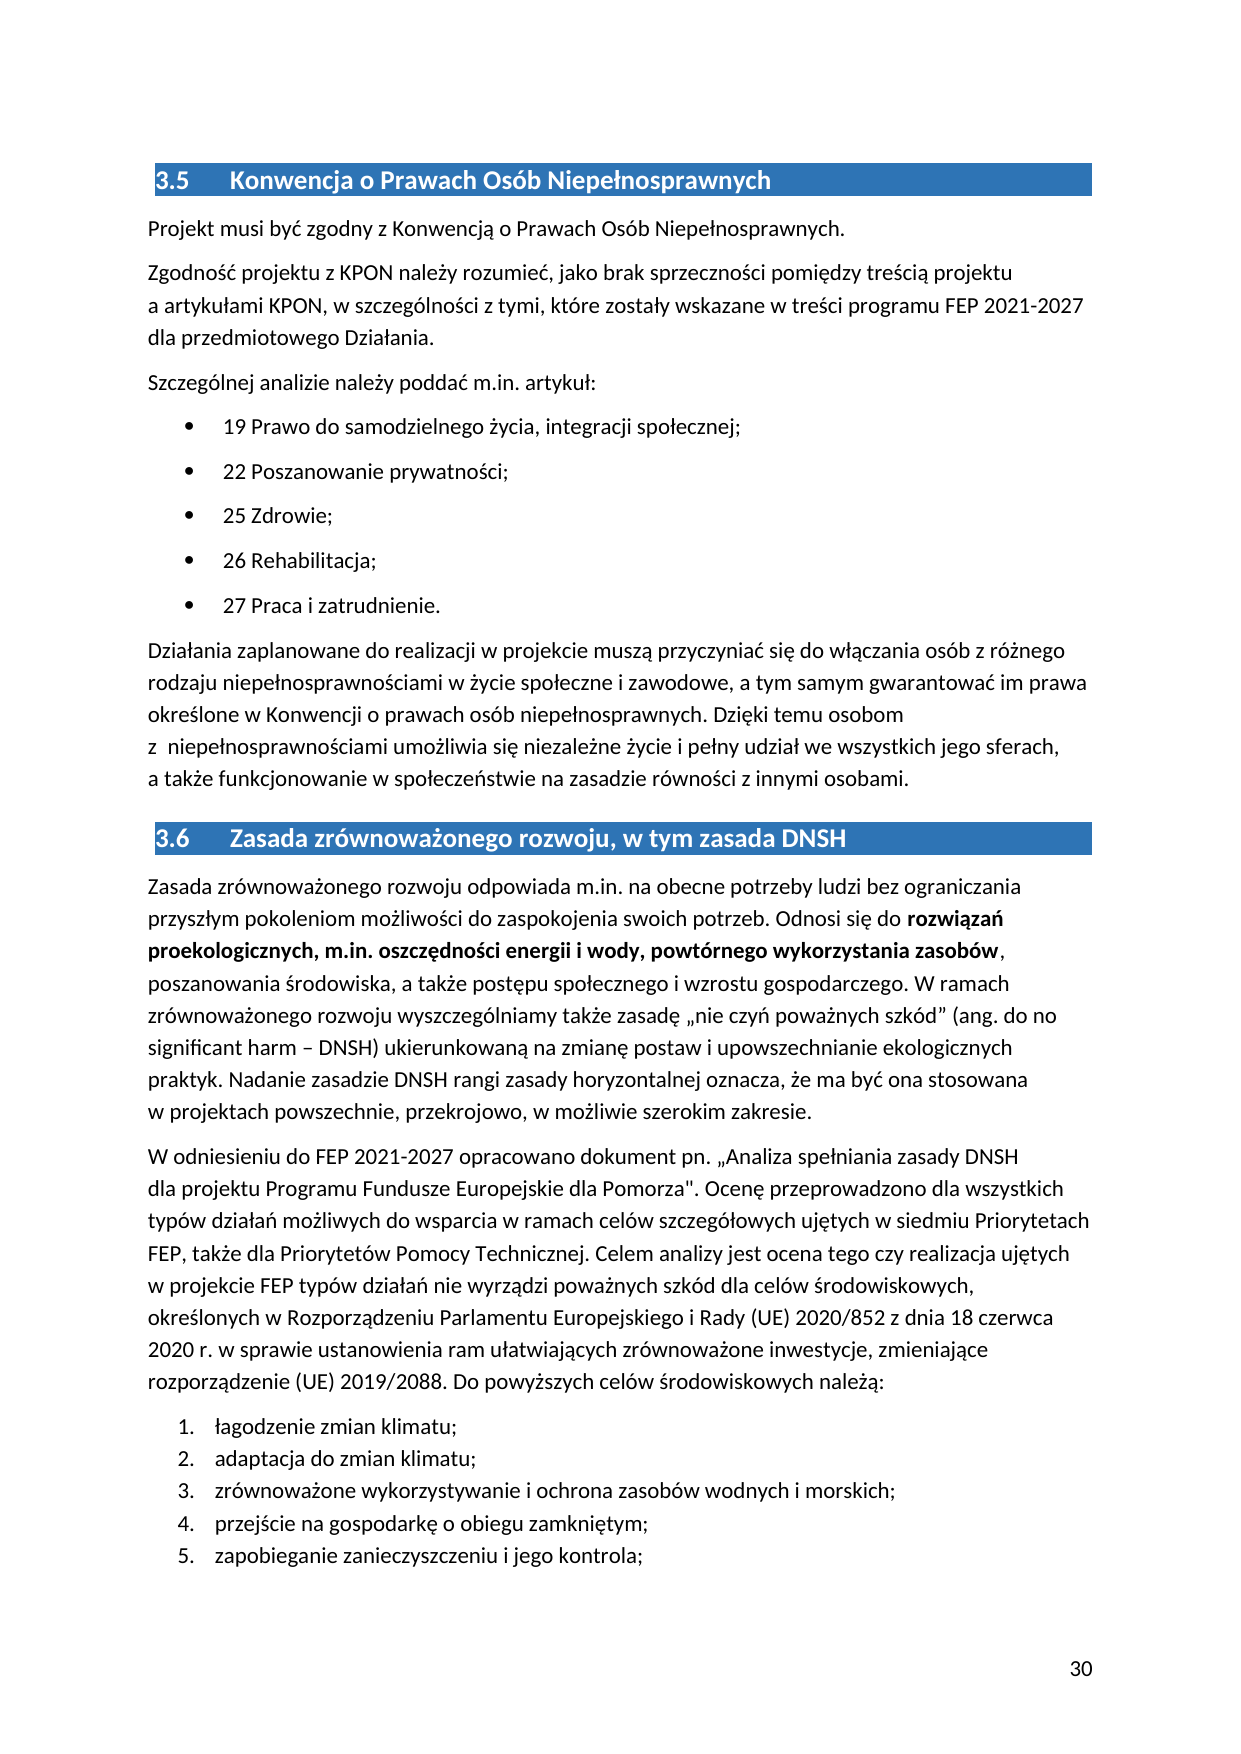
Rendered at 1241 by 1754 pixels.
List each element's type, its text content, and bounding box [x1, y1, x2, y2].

list przejście na gospodarkę o obiegu zamkniętym; [177, 1509, 1092, 1537]
text Projekt musi być zgodny z Konwencją o Prawach Osób Niepełnosprawnych. [148, 214, 1092, 242]
list 27 Praca i zatrudnienie. [185, 591, 1092, 619]
list 26 Rehabilitacja; [185, 546, 1092, 574]
subtitle Konwencja o Prawach Osób Niepełnosprawnych [155, 163, 1092, 196]
text Zgodność projektu z KPON należy rozumieć, jako brak sprzeczności pomiędzy treścią projektu a artykułami KPON, w szczególności z tymi, które zostały wskazane w treści programu FEP 2021-2027 dla przedmiotowego Działania. [148, 258, 1092, 351]
list 19 Prawo do samodzielnego życia, integracji społecznej; [185, 412, 1092, 440]
list adaptacja do zmian klimatu; [177, 1444, 1092, 1472]
subtitle Zasada zrównoważonego rozwoju, w tym zasada DNSH [155, 822, 1092, 855]
text Działania zaplanowane do realizacji w projekcie muszą przyczyniać się do włączania osób z różnego rodzaju niepełnosprawnościami w życie społeczne i zawodowe, a tym samym gwarantować im prawa określone w Konwencji o prawach osób niepełnosprawnych. Dzięki temu osobom z niepełnosprawnościami umożliwia się niezależne życie i pełny udział we wszystkich jego sferach, a także funkcjonowanie w społeczeństwie na zasadzie równości z innymi osobami. [148, 636, 1092, 792]
text W odniesieniu do FEP 2021-2027 opracowano dokument pn. „Analiza spełniania zasady DNSH dla projektu Programu Fundusze Europejskie dla Pomorza". Ocenę przeprowadzono dla wszystkich typów działań możliwych do wsparcia w ramach celów szczegółowych ujętych w siedmiu Priorytetach FEP, także dla Priorytetów Pomocy Technicznej. Celem analizy jest ocena tego czy realizacja ujętych w projekcie FEP typów działań nie wyrządzi poważnych szkód dla celów środowiskowych, określonych w Rozporządzeniu Parlamentu Europejskiego i Rady (UE) 2020/852 z dnia 18 czerwca 2020 r. w sprawie ustanowienia ram ułatwiających zrównoważone inwestycje, zmieniające rozporządzenie (UE) 2019/2088. Do powyższych celów środowiskowych należą: [148, 1142, 1092, 1395]
list zrównoważone wykorzystywanie i ochrona zasobów wodnych i morskich; [177, 1476, 1092, 1504]
text Szczególnej analizie należy poddać m.in. artykuł: [148, 368, 1092, 396]
list 22 Poszanowanie prywatności; [185, 457, 1092, 485]
list zapobieganie zanieczyszczeniu i jego kontrola; [177, 1541, 1092, 1569]
list łagodzenie zmian klimatu; [177, 1412, 1092, 1440]
text Zasada zrównoważonego rozwoju odpowiada m.in. na obecne potrzeby ludzi bez ograniczania przyszłym pokoleniom możliwości do zaspokojenia swoich potrzeb. Odnosi się do rozwiązań proekologicznych, m.in. oszczędności energii i wody, powtórnego wykorzystania zasobów, poszanowania środowiska, a także postępu społecznego i wzrostu gospodarczego. W ramach zrównoważonego rozwoju wyszczególniamy także zasadę „nie czyń poważnych szkód” (ang. do no significant harm – DNSH) ukierunkowaną na zmianę postaw i upowszechnianie ekologicznych praktyk. Nadanie zasadzie DNSH rangi zasady horyzontalnej oznacza, że ma być ona stosowana w projektach powszechnie, przekrojowo, w możliwie szerokim zakresie. [148, 872, 1092, 1125]
list 25 Zdrowie; [185, 502, 1092, 530]
